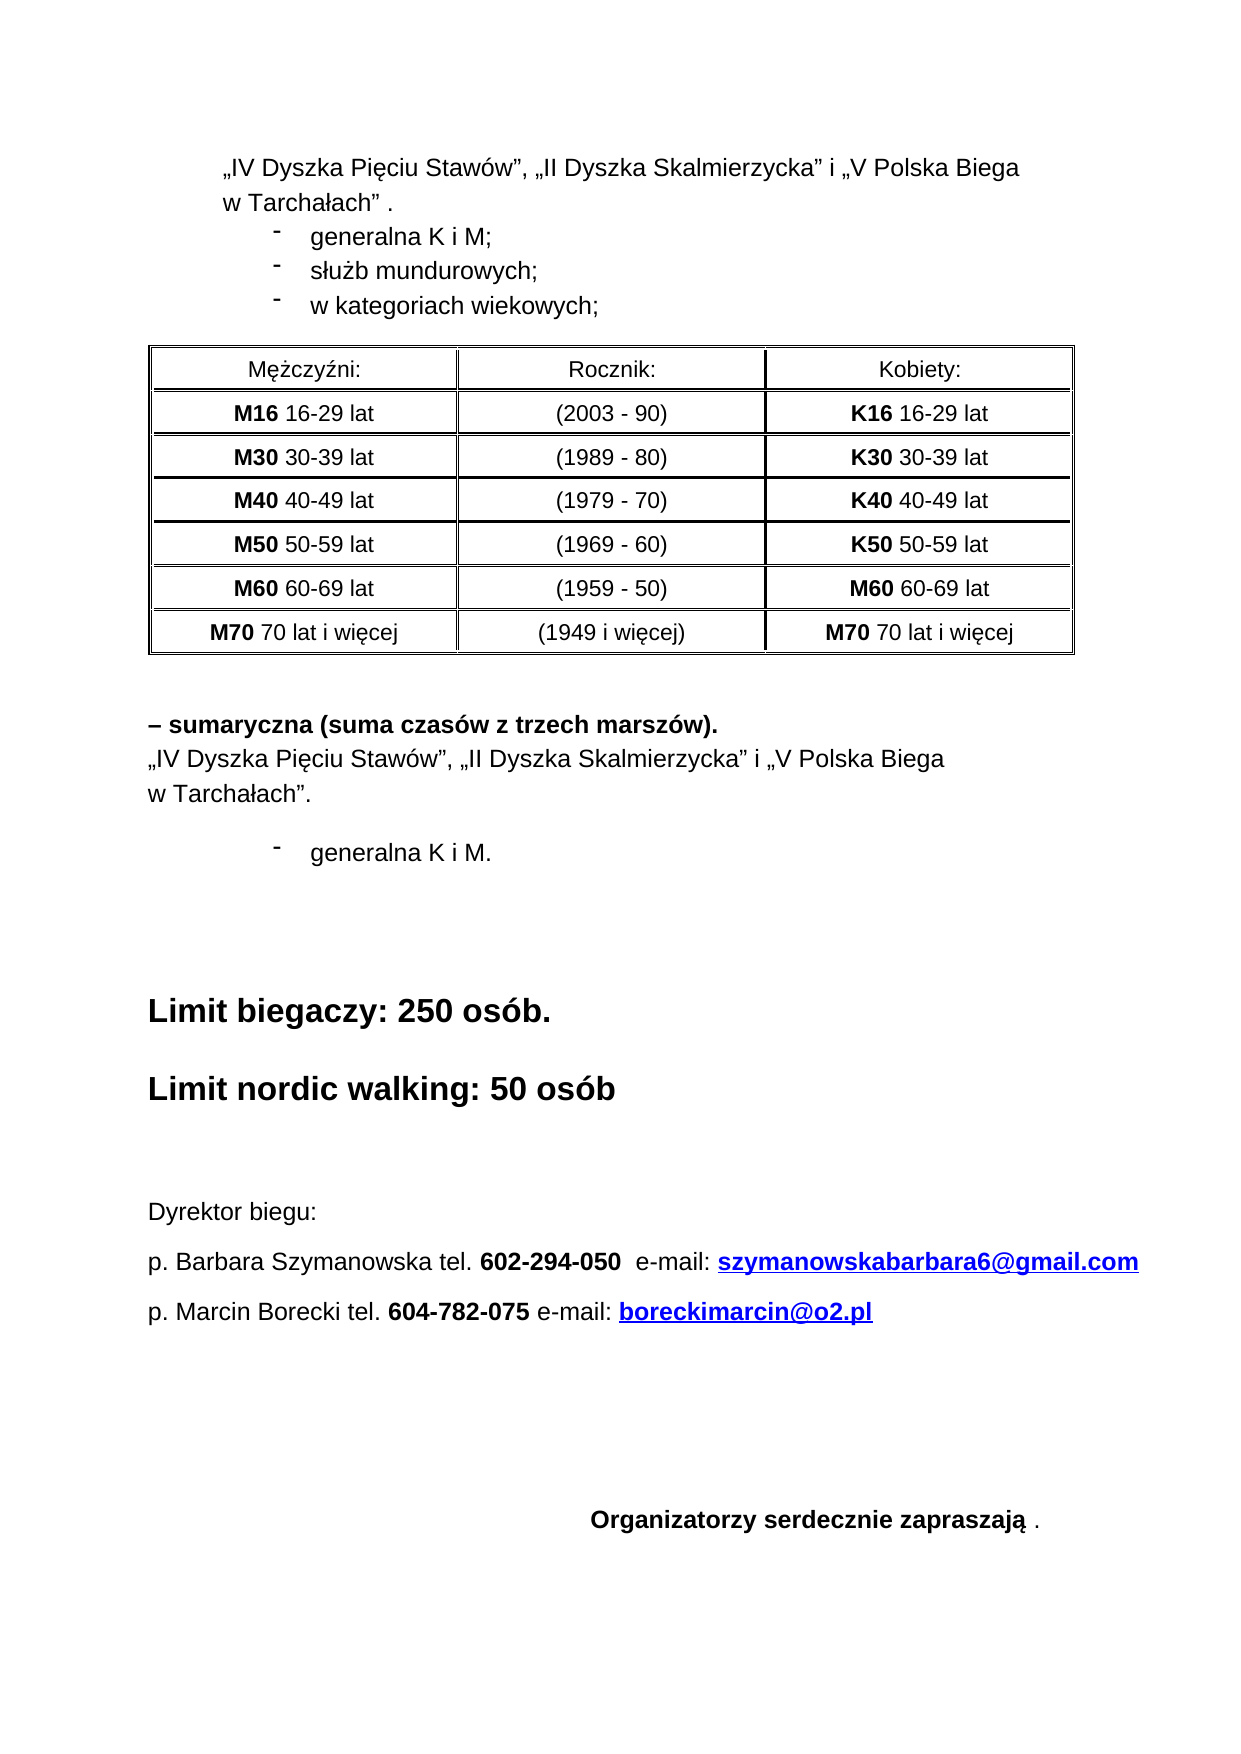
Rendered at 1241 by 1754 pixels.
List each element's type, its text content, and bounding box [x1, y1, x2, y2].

table_cell (1979 - 70) [459, 479, 764, 520]
list służb mundurowych; [273, 251, 1093, 285]
table_cell M40 40-49 lat [152, 476, 456, 520]
table_cell (1949 i więcej) [458, 611, 765, 651]
list generalna K i M; [273, 216, 1093, 251]
table_cell M60 60-69 lat [150, 564, 458, 608]
table_cell M30 30-39 lat [152, 432, 456, 476]
list w kategoriach wiekowych; [273, 285, 1093, 319]
table_cell (1989 - 80) [459, 436, 764, 476]
table_cell (2003 - 90) [459, 392, 764, 432]
table_cell K30 30-39 lat [767, 432, 1072, 476]
table_cell (1969 - 60) [459, 523, 764, 564]
table_cell K40 40-49 lat [767, 476, 1072, 520]
table_cell K50 50-59 lat [767, 520, 1072, 564]
text Limit nordic walking: 50 osób [148, 1069, 1093, 1108]
table_cell M60 60-69 lat [765, 564, 1073, 608]
text p. Marcin Borecki tel. 604-782-075 e-mail: boreckimarcin@o2.pl [148, 1297, 1093, 1325]
text Limit biegaczy: 250 osób. [148, 991, 1093, 1029]
table_cell M70 70 lat i więcej [150, 608, 458, 651]
list generalna K i M. [273, 832, 1093, 867]
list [185, 148, 1152, 216]
text p. Barbara Szymanowska tel. 602-294-050 e-mail: szymanowskabarbara6@gmail.com [148, 1247, 1211, 1276]
text Organizatorzy serdecznie zapraszają . [590, 1505, 1093, 1534]
table_cell K16 16-29 lat [767, 388, 1072, 432]
table_header Mężczyźni: [152, 348, 458, 388]
text Dyrektor biegu: [148, 1197, 1093, 1226]
table_header Rocznik: [458, 348, 765, 388]
text – sumaryczna (suma czasów z trzech marszów). „IV Dyszka Pięciu Stawów”, „II Dyszka Skalmierzycka” i „V Polska Biega w Tarchałach”. [148, 704, 1152, 807]
table_cell M16 16-29 lat [152, 388, 456, 432]
table_cell (1959 - 50) [459, 567, 764, 608]
table_cell M50 50-59 lat [152, 520, 456, 564]
table_header Kobiety: [765, 348, 1072, 388]
table_cell M70 70 lat i więcej [765, 608, 1073, 651]
